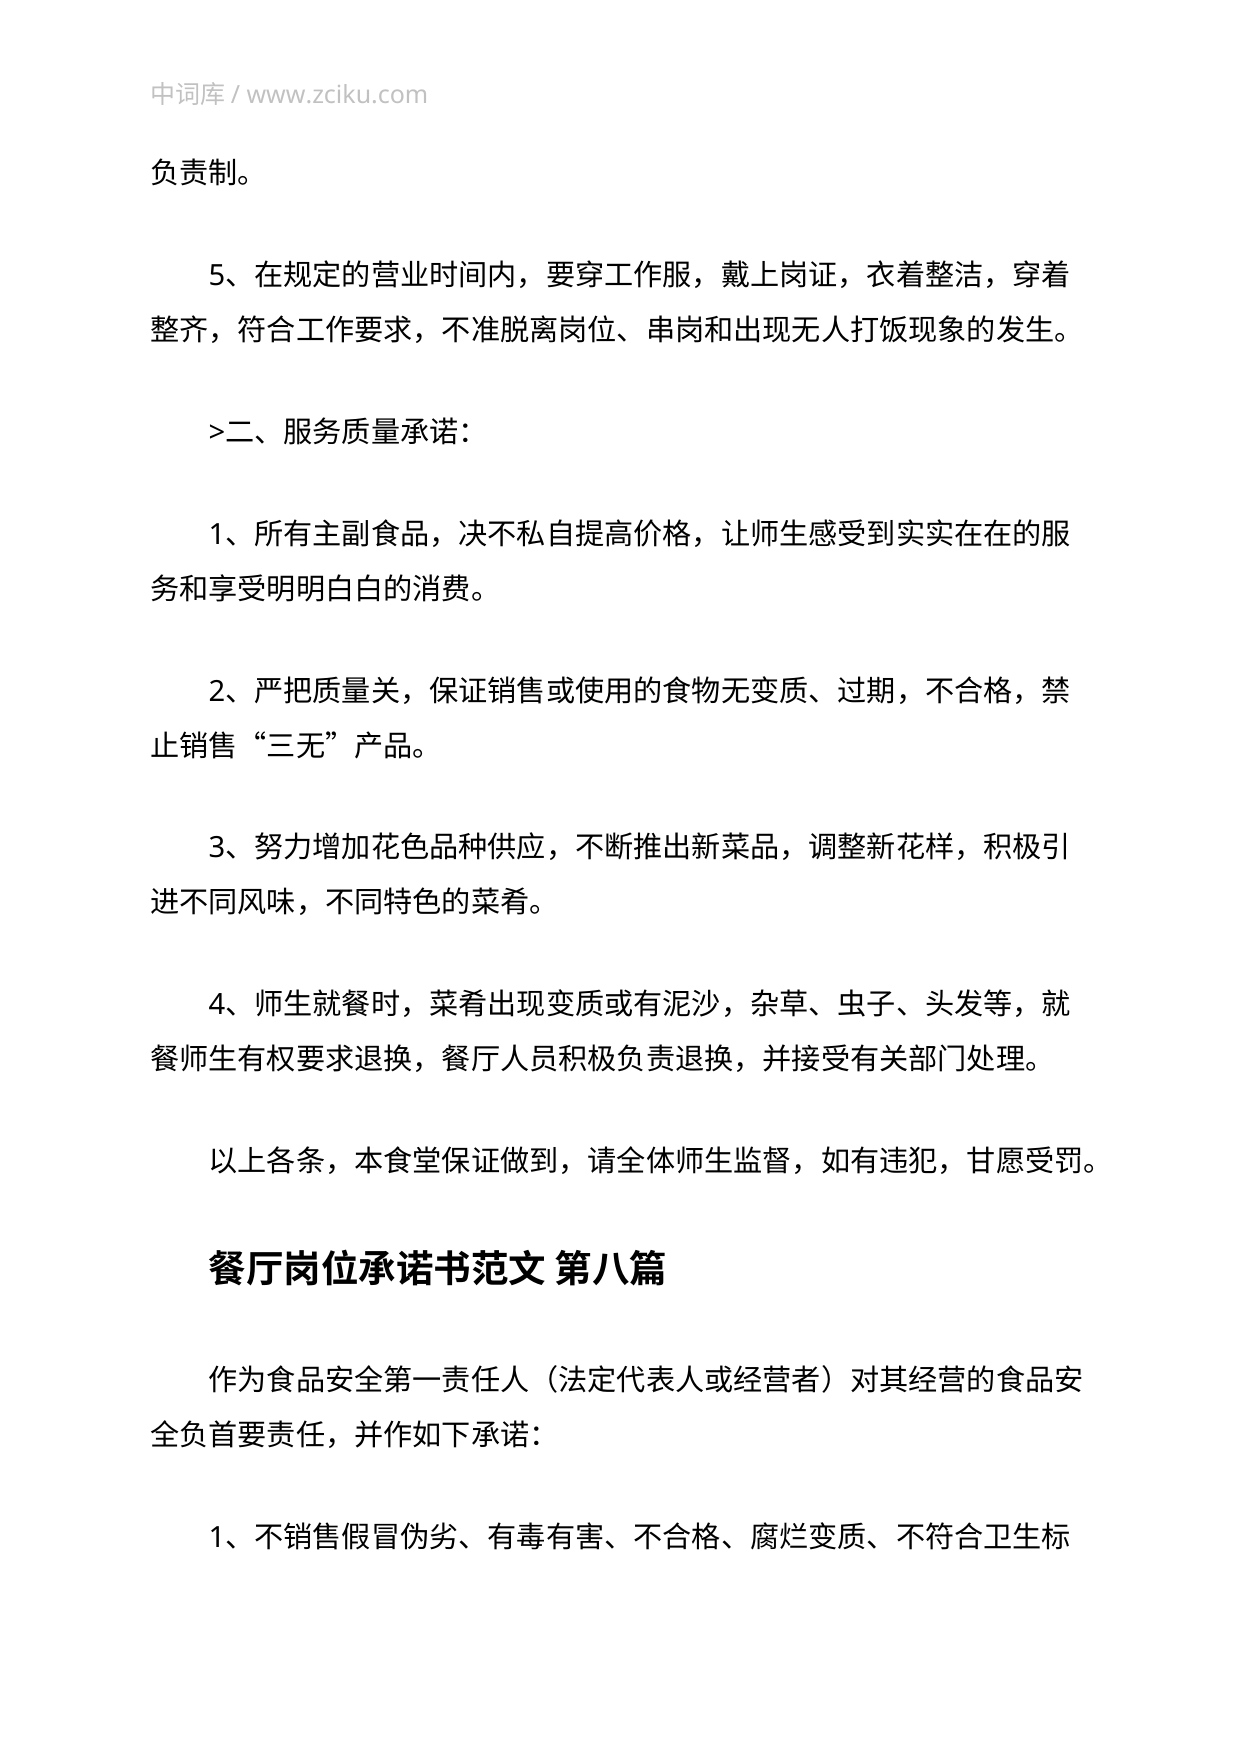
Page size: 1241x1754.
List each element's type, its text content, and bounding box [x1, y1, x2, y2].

text 餐厅岗位承诺书范文 第八篇 [150, 1239, 1090, 1294]
text 2、严把质量关，保证销售或使用的食物无变质、过期，不合格，禁止销售“三无”产品。 [150, 667, 1090, 764]
text >二、服务质量承诺： [150, 408, 1090, 451]
text 5、在规定的营业时间内，要穿工作服，戴上岗证，衣着整洁，穿着整齐，符合工作要求，不准脱离岗位、串岗和出现无人打饭现象的发生。 [150, 252, 1090, 349]
text 3、努力增加花色品种供应，不断推出新菜品，调整新花样，积极引进不同风味，不同特色的菜肴。 [150, 824, 1090, 921]
text 作为食品安全第一责任人（法定代表人或经营者）对其经营的食品安全负首要责任，并作如下承诺： [150, 1357, 1090, 1454]
text 1、所有主副食品，决不私自提高价格，让师生感受到实实在在的服务和享受明明白白的消费。 [150, 511, 1090, 608]
text 以上各条，本食堂保证做到，请全体师生监督，如有违犯，甘愿受罚。 [150, 1138, 1090, 1180]
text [150, 1513, 1090, 1556]
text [150, 150, 1090, 192]
text 4、师生就餐时，菜肴出现变质或有泥沙，杂草、虫子、头发等，就餐师生有权要求退换，餐厅人员积极负责退换，并接受有关部门处理。 [150, 981, 1090, 1078]
